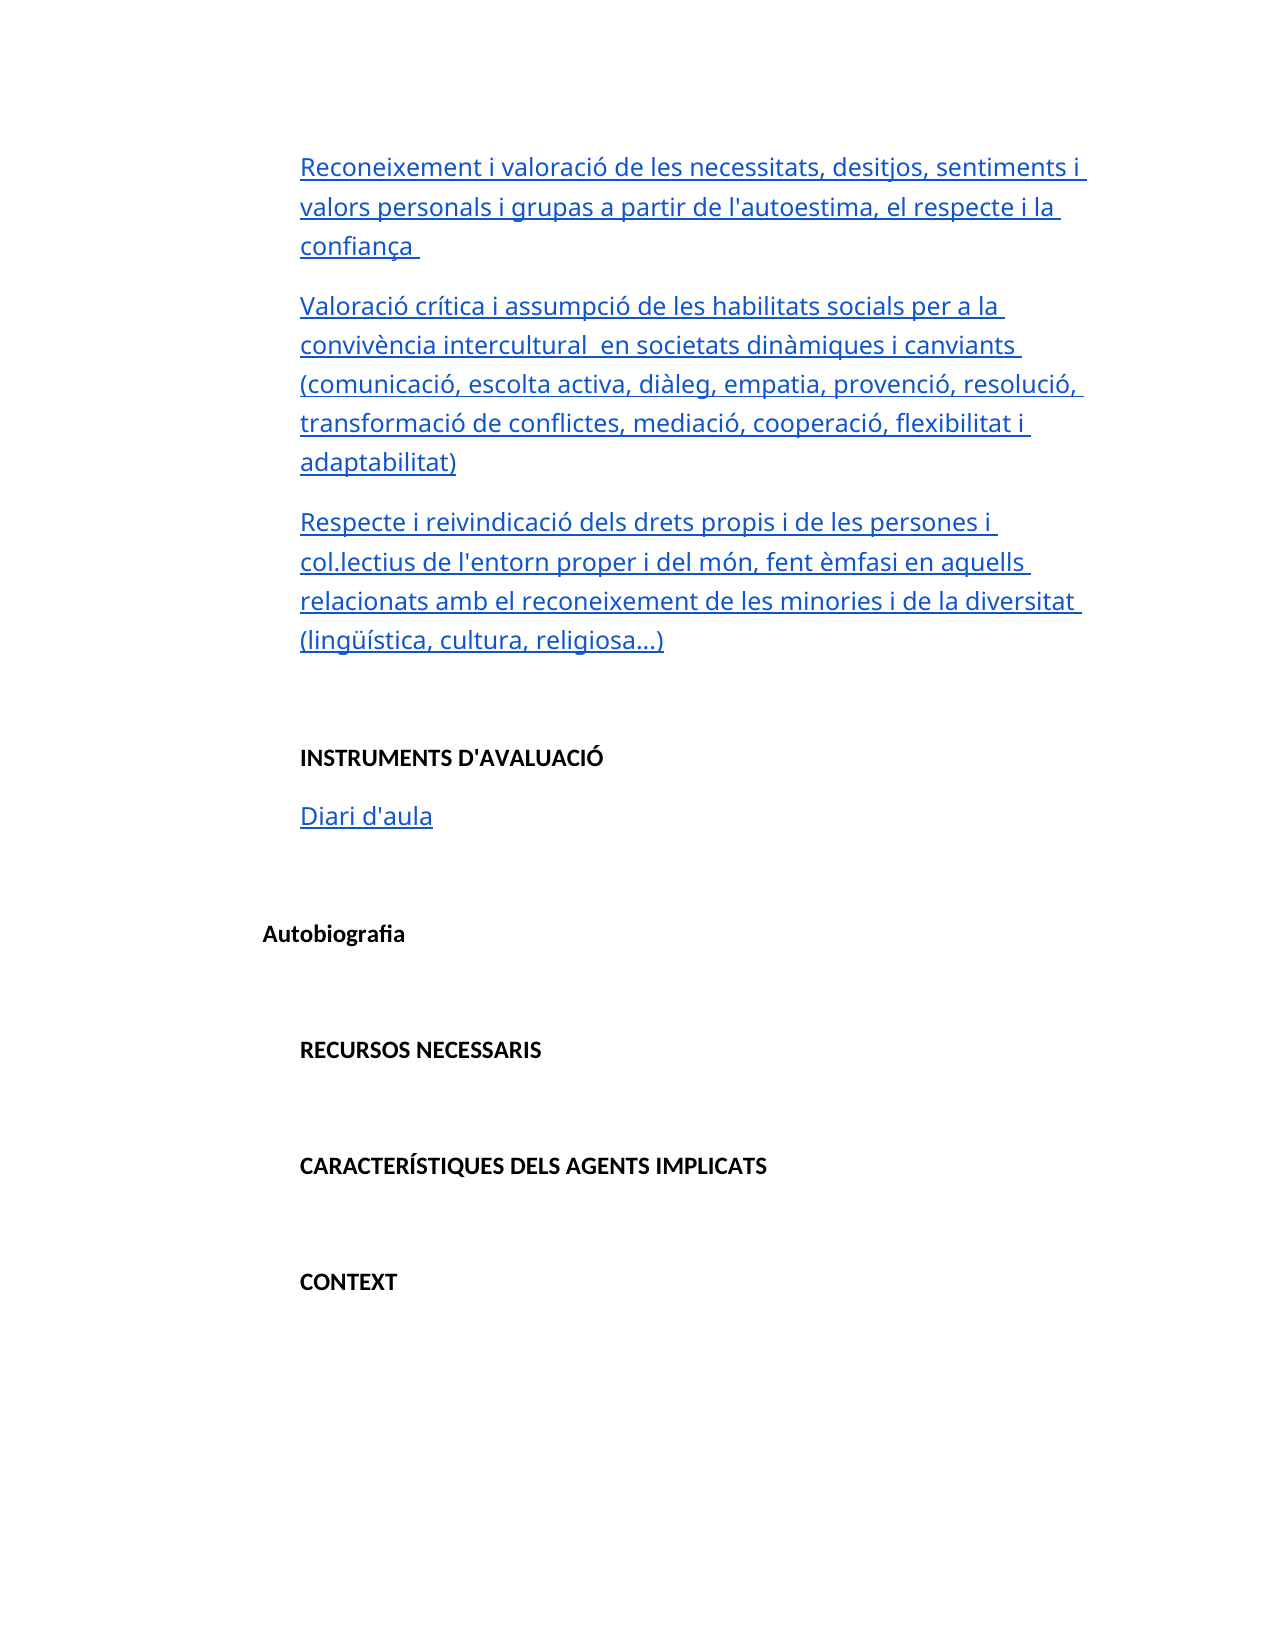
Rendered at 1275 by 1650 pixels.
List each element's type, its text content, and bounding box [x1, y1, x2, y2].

subtitle Autobiografia [262, 918, 1087, 949]
text Valoració crítica i assumpció de les habilitats socials per a la convivència intercultural en societats dinàmiques i canviants (comunicació, escolta activa, diàleg, empatia, provenció, resolució, transformació de conflictes, mediació, cooperació, flexibilitat i adaptabilitat) [300, 288, 1087, 479]
text Diari d'aula [300, 798, 1087, 832]
text Respecte i reivindicació dels drets propis i de les persones i col.lectius de l'entorn proper i del món, fent èmfasi en aquells relacionats amb el reconeixement de les minories i de la diversitat (lingüística, cultura, religiosa...) [300, 505, 1087, 657]
subtitle CARACTERÍSTIQUES DELS AGENTS IMPLICATS [300, 1150, 1087, 1181]
subtitle RECURSOS NECESSARIS [300, 1034, 1087, 1065]
text Reconeixement i valoració de les necessitats, desitjos, sentiments i valors personals i grupas a partir de l'autoestima, el respecte i la confiança [300, 150, 1087, 179]
subtitle CONTEXT [300, 1266, 1087, 1296]
text Reconeixement i valoració de les necessitats, desitjos, sentiments i valors personals i grupas a partir de l'autoestima, el respecte i la confiança [300, 181, 1087, 262]
subtitle INSTRUMENTS D'AVALUACIÓ [300, 742, 1087, 773]
